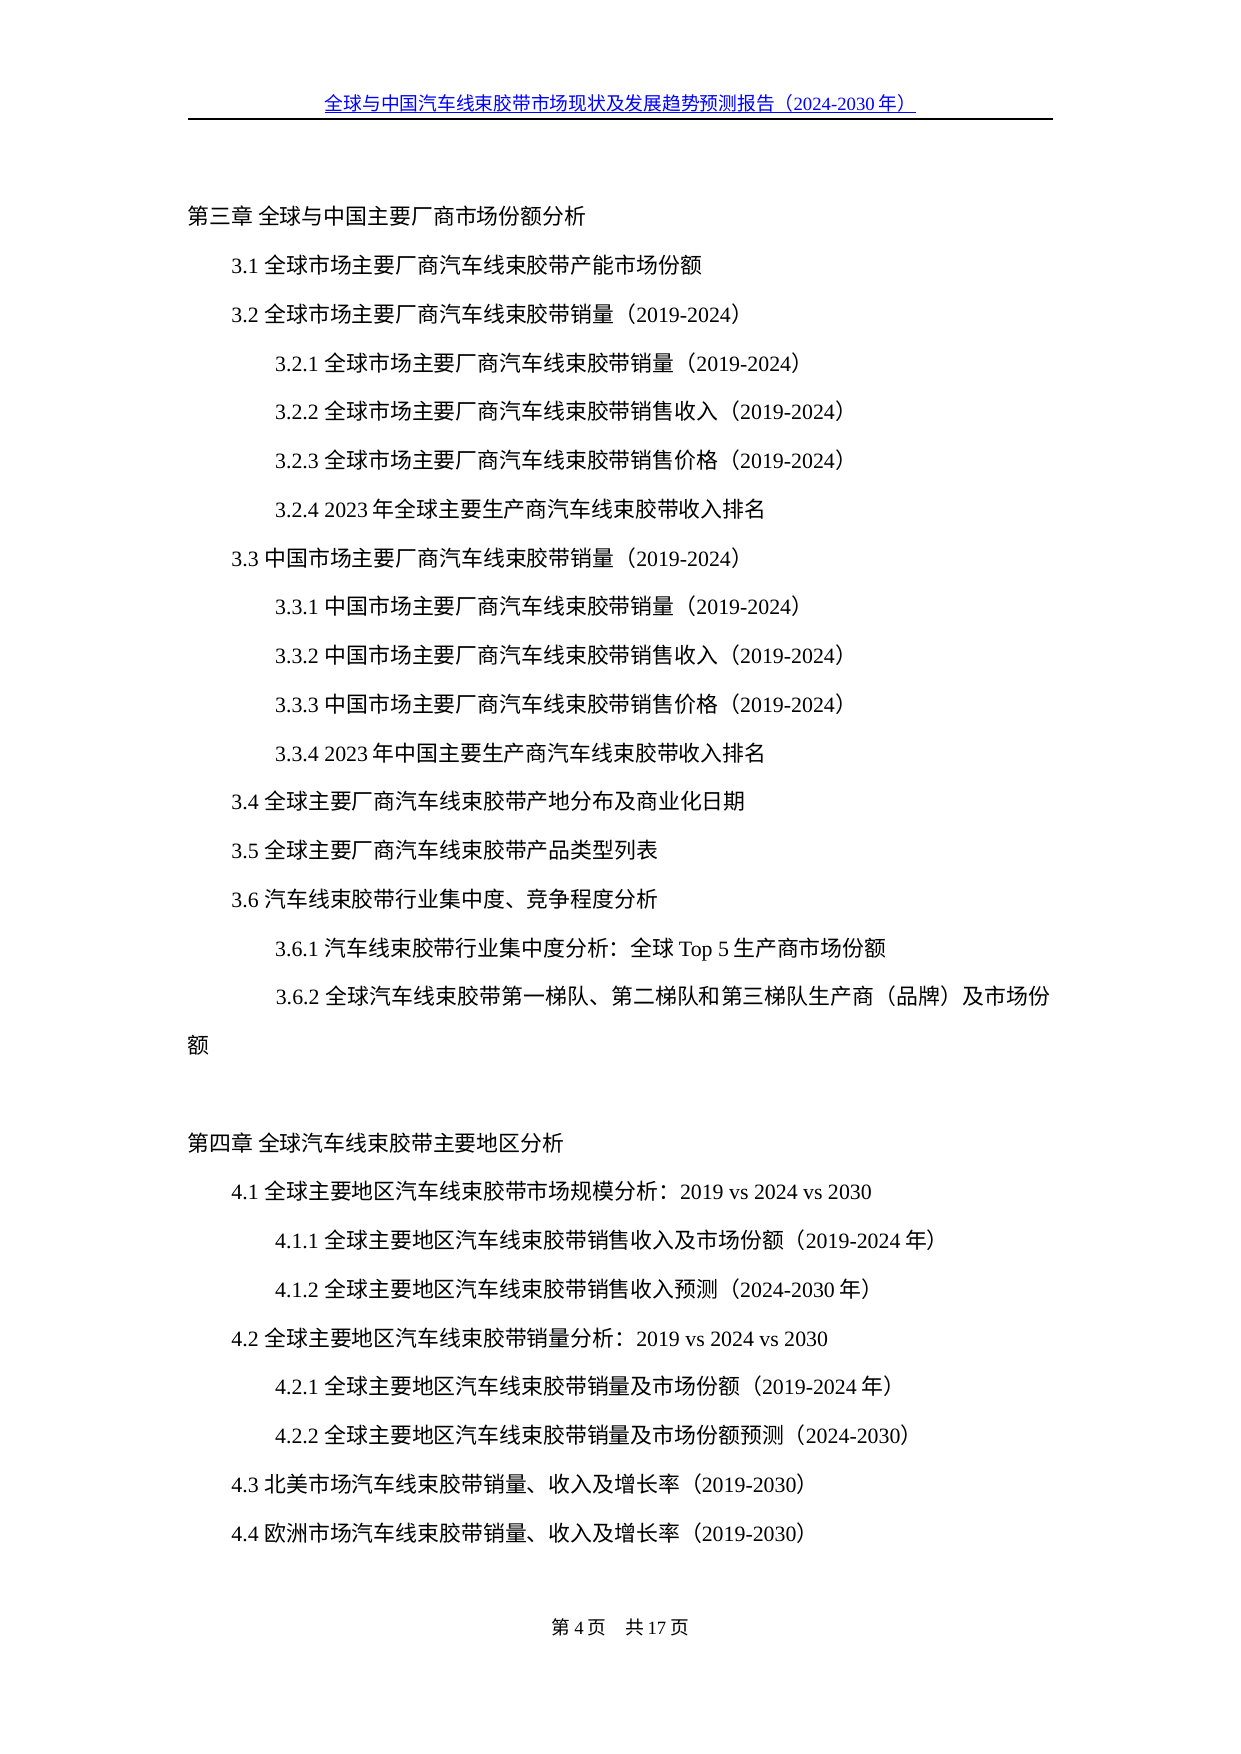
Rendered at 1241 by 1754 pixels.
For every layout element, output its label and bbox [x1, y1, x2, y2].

text [187, 150, 1053, 1548]
